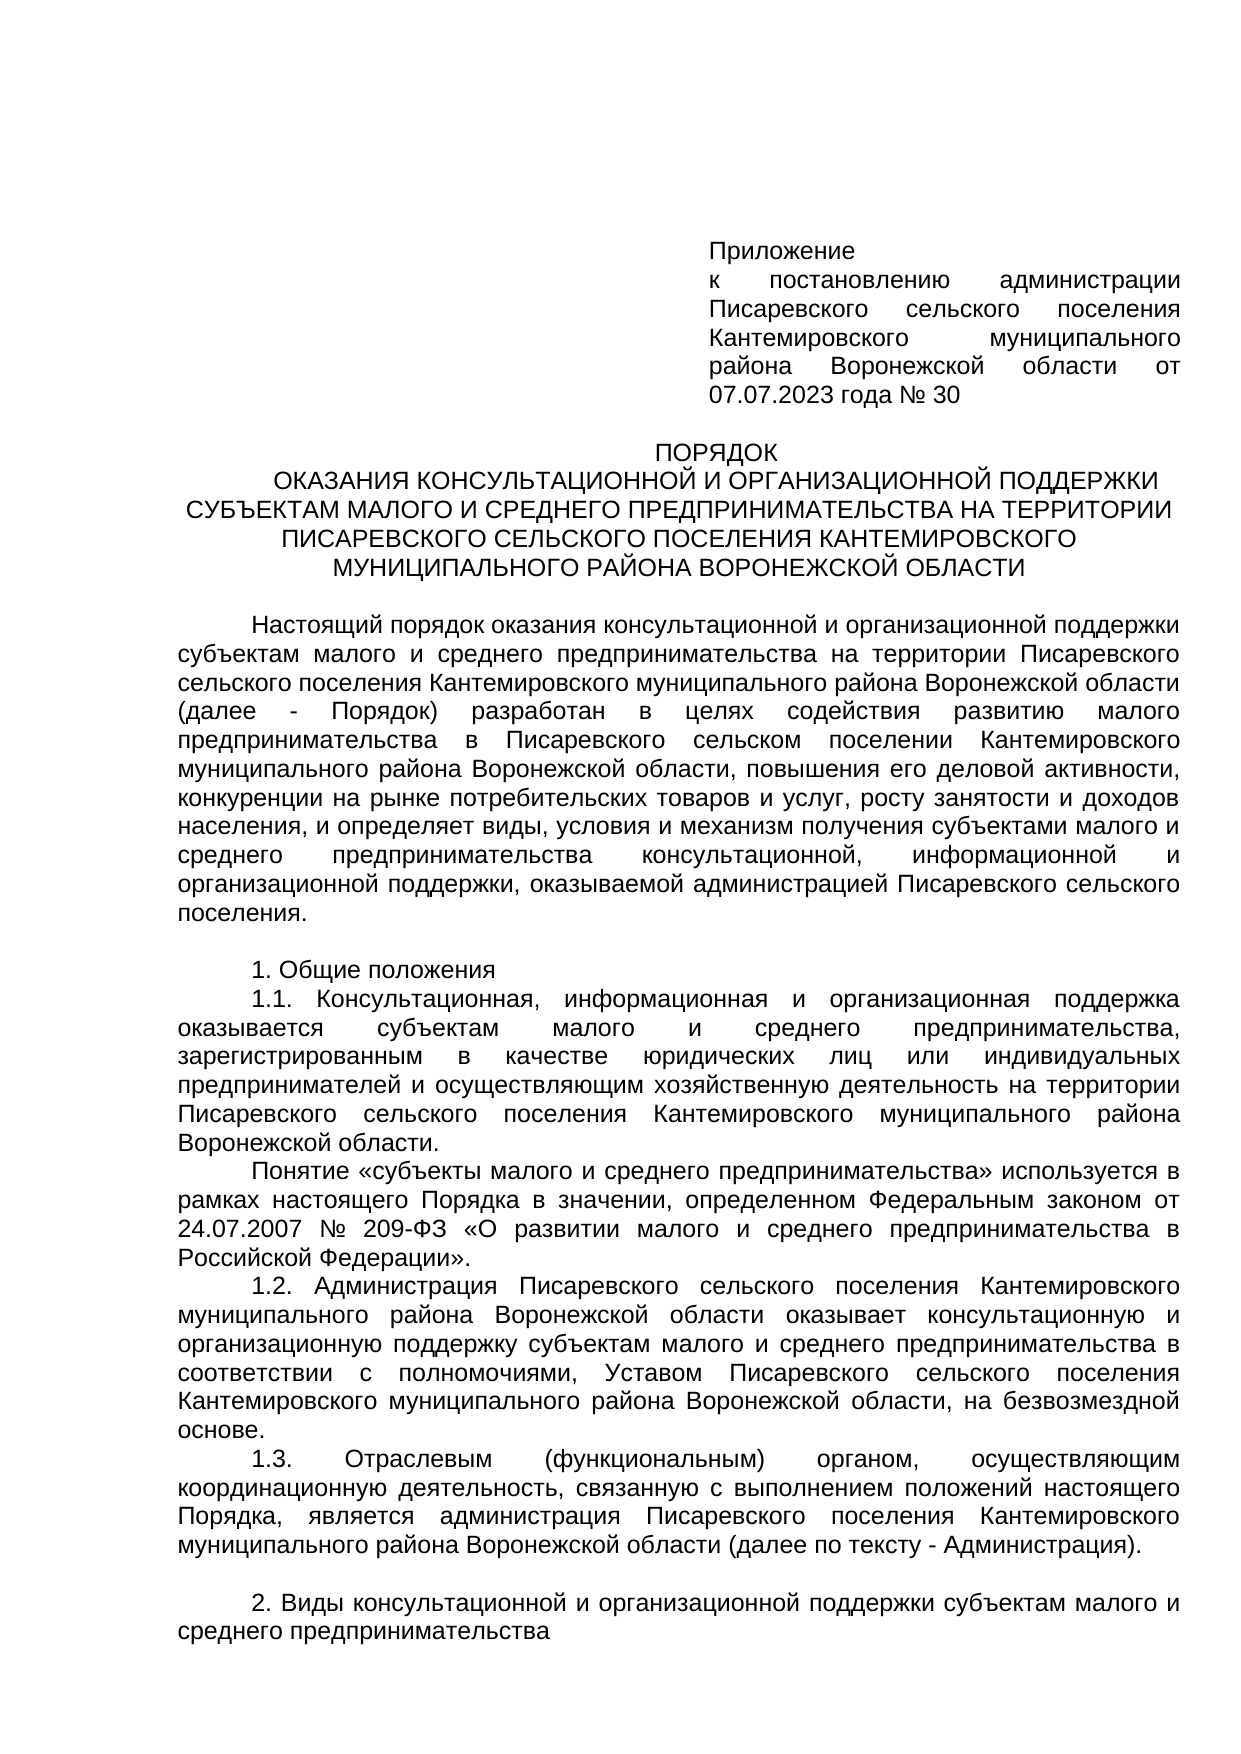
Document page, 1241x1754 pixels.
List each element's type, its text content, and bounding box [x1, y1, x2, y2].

text 1.3. Отраслевым (функциональным) органом, осуществляющим координационную деятельность, связанную с выполнением положений настоящего Порядка, является администрация Писаревского поселения Кантемировского муниципального района Воронежской области (далее по тексту - Администрация). [177, 1444, 1181, 1559]
text 1.2. Администрация Писаревского сельского поселения Кантемировского муниципального района Воронежской области оказывает консультационную и организационную поддержку субъектам малого и среднего предпринимательства в соответствии с полномочиями, Уставом Писаревского сельского поселения Кантемировского муниципального района Воронежской области, на безвозмездной основе. [177, 1271, 1181, 1444]
text ОКАЗАНИЯ КОНСУЛЬТАЦИОННОЙ И ОРГАНИЗАЦИОННОЙ ПОДДЕРЖКИ СУБЪЕКТАМ МАЛОГО И СРЕДНЕГО ПРЕДПРИНИМАТЕЛЬСТВА НА ТЕРРИТОРИИ ПИСАРЕВСКОГО СЕЛЬСКОГО ПОСЕЛЕНИЯ КАНТЕМИРОВСКОГО МУНИЦИПАЛЬНОГО РАЙОНА ВОРОНЕЖСКОЙ ОБЛАСТИ [177, 466, 1181, 581]
text ПОРЯДОК [177, 437, 1181, 466]
text Понятие «субъекты малого и среднего предпринимательства» используется в рамках настоящего Порядка в значении, определенном Федеральным законом от 24.07.2007 № 209-ФЗ «О развитии малого и среднего предпринимательства в Российской Федерации». [177, 1156, 1181, 1271]
text 1.1. Консультационная, информационная и организационная поддержка оказывается субъектам малого и среднего предпринимательства, зарегистрированным в качестве юридических лиц или индивидуальных предпринимателей и осуществляющим хозяйственную деятельность на территории Писаревского сельского поселения Кантемировского муниципального района Воронежской области. [177, 984, 1181, 1156]
text Настоящий порядок оказания консультационной и организационной поддержки субъектам малого и среднего предпринимательства на территории Писаревского сельского поселения Кантемировского муниципального района Воронежской области (далее - Порядок) разработан в целях содействия развитию малого предпринимательства в Писаревского сельском поселении Кантемировского муниципального района Воронежской области, повышения его деловой активности, конкуренции на рынке потребительских товаров и услуг, росту занятости и доходов населения, и определяет виды, условия и механизм получения субъектами малого и среднего предпринимательства консультационной, информационной и организационной поддержки, оказываемой администрацией Писаревского сельского поселения. [177, 610, 1181, 926]
text 2. Виды консультационной и организационной поддержки субъектам малого и среднего предпринимательства [177, 1587, 1181, 1645]
text 1. Общие положения [177, 955, 1181, 984]
text Приложение [709, 236, 1181, 265]
text к постановлению администрации Писаревского сельского поселения Кантемировского муниципального района Воронежской области от 07.07.2023 года № 30 [709, 265, 1181, 409]
